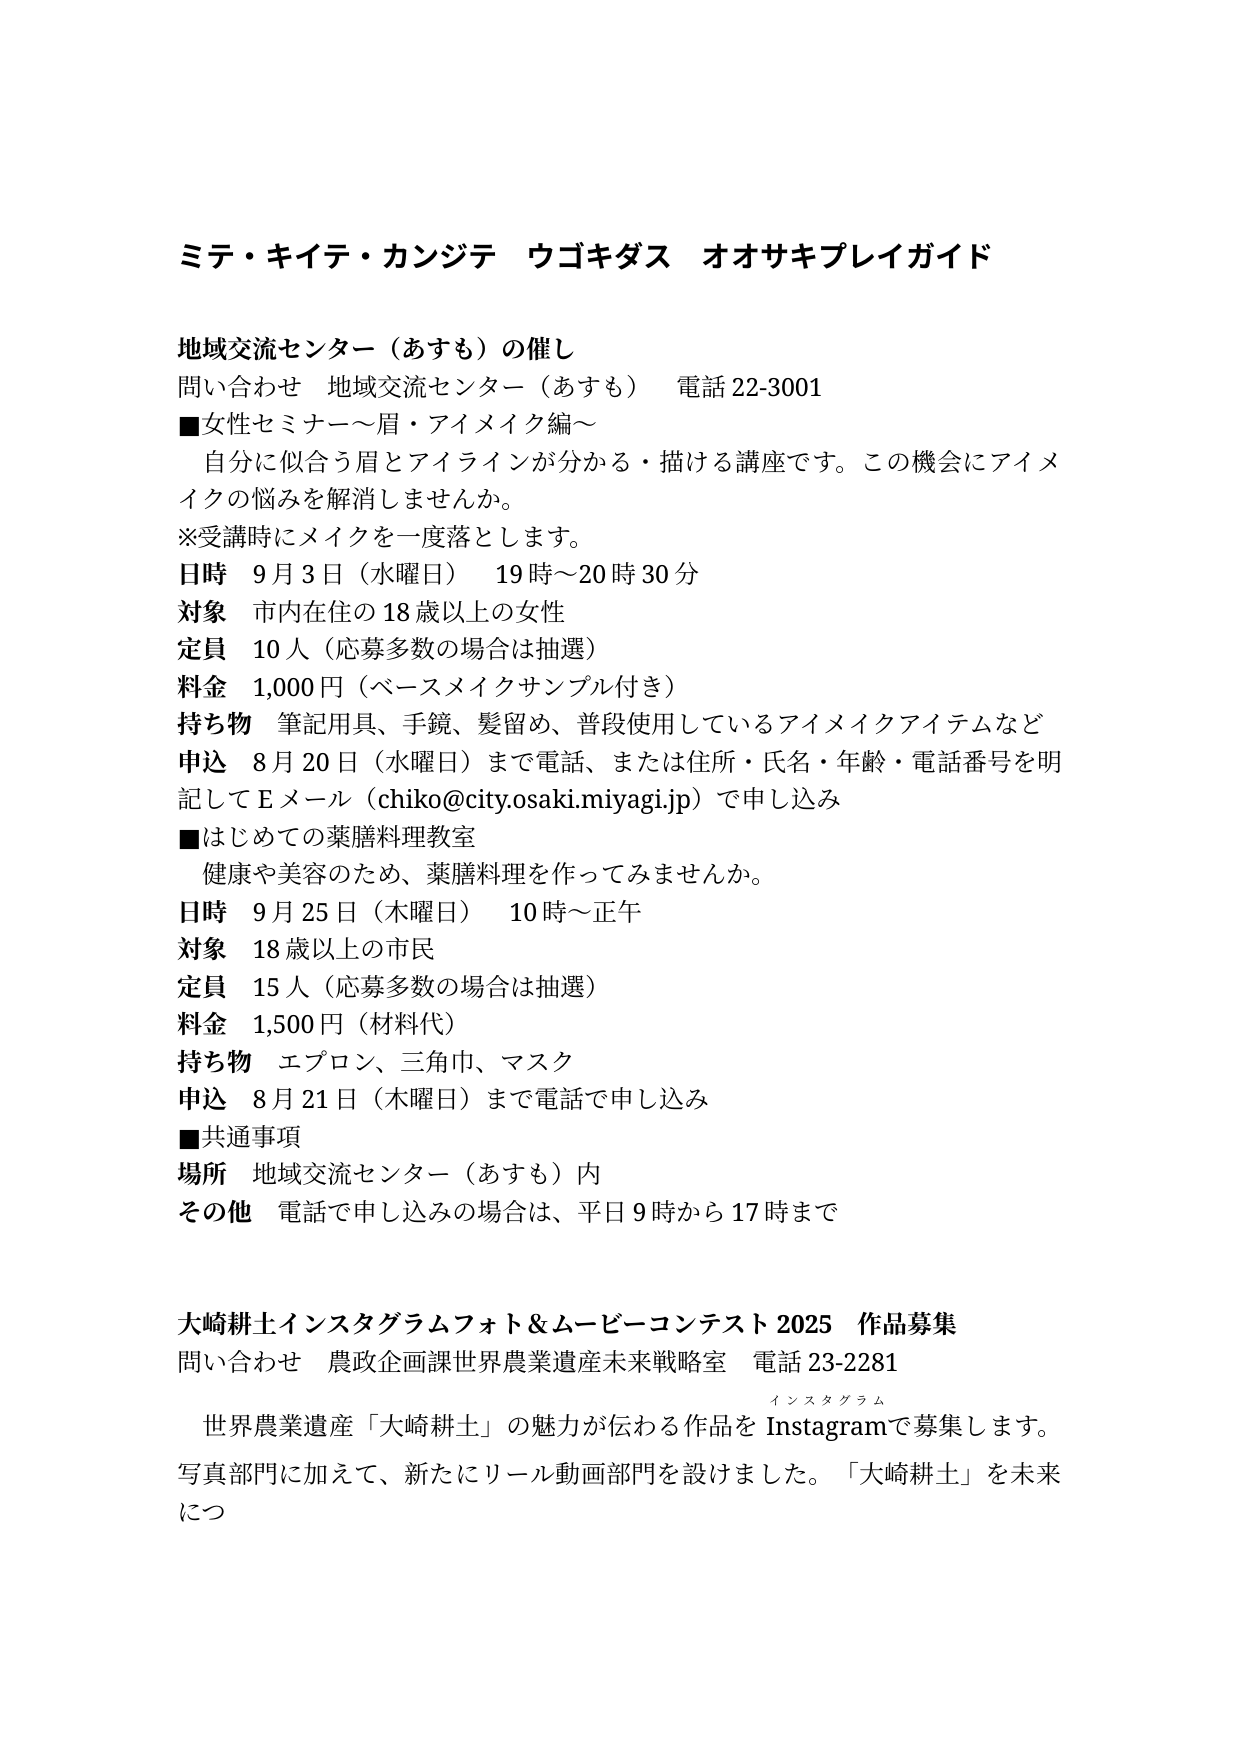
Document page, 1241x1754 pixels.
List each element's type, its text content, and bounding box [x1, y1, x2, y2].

text 場所 地域交流センター（あすも）内 [177, 1154, 1063, 1192]
text 対象 市内在住の18歳以上の女性 [177, 592, 1063, 629]
text 日時 9月25日（木曜日） 10時～正午 [177, 892, 1063, 929]
text 申込 8月21日（木曜日）まで電話で申し込み [177, 1079, 1063, 1117]
text ※受講時にメイクを一度落とします。 [177, 517, 1063, 554]
text 問い合わせ 地域交流センター（あすも） 電話22-3001 [177, 367, 1063, 404]
text 地域交流センター（あすも）の催し [177, 329, 1063, 367]
text 定員 10人（応募多数の場合は抽選） [177, 629, 1063, 667]
text 持ち物 筆記用具、手鏡、髪留め、普段使用しているアイメイクアイテムなど [177, 704, 1063, 742]
text 健康や美容のため、薬膳料理を作ってみませんか。 [177, 854, 1063, 892]
text 問い合わせ 農政企画課世界農業遺産未来戦略室 電話23-2281 [177, 1342, 1063, 1379]
text 持ち物 エプロン、三角巾、マスク [177, 1042, 1063, 1079]
text 世界農業遺産「大崎耕土」の魅力が伝わる作品をで募集します。写真部門に加えて、新たにリール動画部門を設けました。「大崎耕土」を未来につ [177, 1379, 1063, 1529]
text 料金 1,000円（ベースメイクサンプル付き） [177, 667, 1063, 704]
text 申込 8月20日（水曜日）まで電話、または住所・氏名・年齢・電話番号を明記してEメール（chiko@city.osaki.miyagi.jp）で申し込み [177, 742, 1063, 817]
text その他 電話で申し込みの場合は、平日9時から17時まで [177, 1192, 1063, 1229]
text 大崎耕土インスタグラムフォト＆ムービーコンテスト2025 作品募集 [177, 1304, 1063, 1342]
text ■はじめての薬膳料理教室 [177, 817, 1063, 854]
text 日時 9月3日（水曜日） 19時～20時30分 [177, 554, 1063, 592]
text 料金 1,500円（材料代） [177, 1004, 1063, 1042]
text 定員 15人（応募多数の場合は抽選） [177, 967, 1063, 1004]
text ミテ・キイテ・カンジテ ウゴキダス オオサキプレイガイド [177, 217, 1063, 292]
text 対象 18歳以上の市民 [177, 929, 1063, 967]
text 自分に似合う眉とアイラインが分かる・描ける講座です。この機会にアイメイクの悩みを解消しませんか。 [177, 442, 1063, 517]
text ■共通事項 [177, 1117, 1063, 1154]
text ■女性セミナー～眉・アイメイク編～ [177, 404, 1063, 442]
